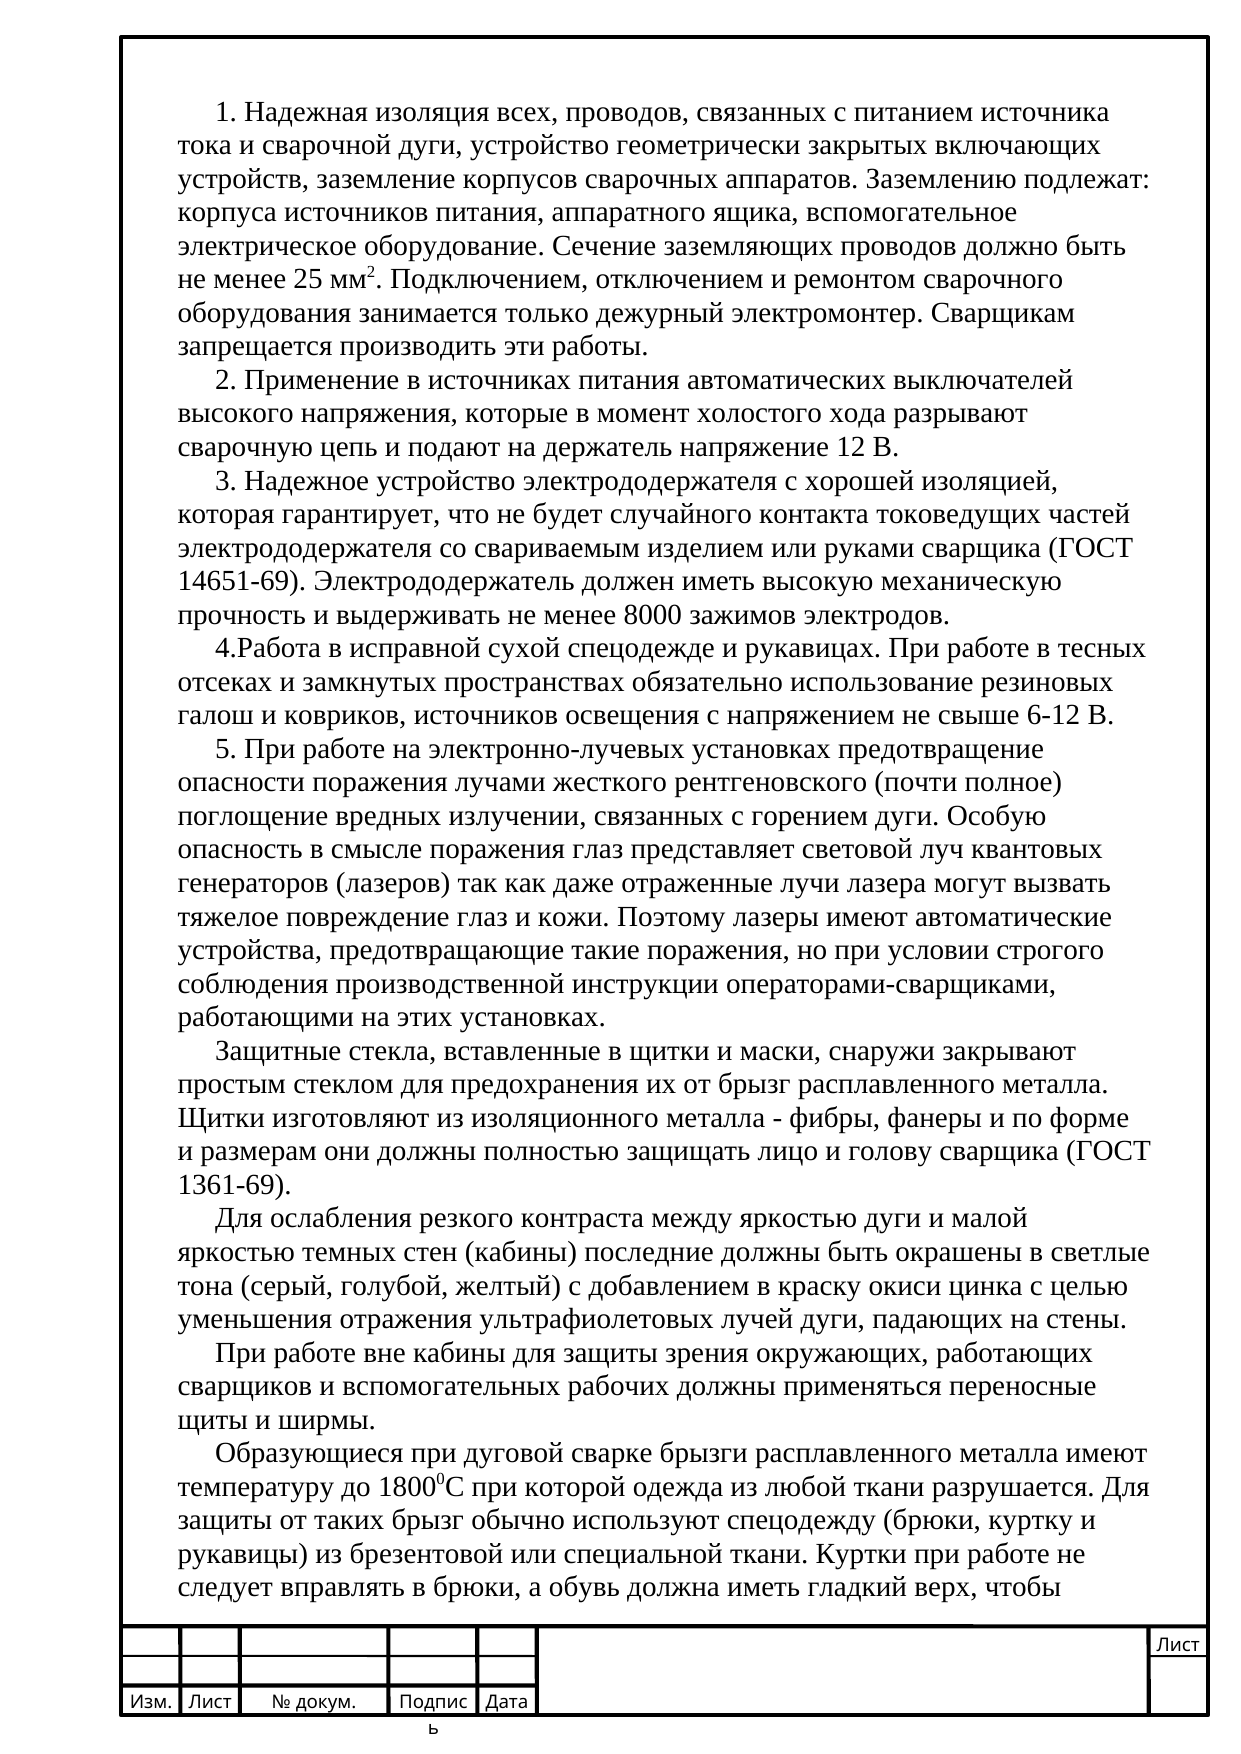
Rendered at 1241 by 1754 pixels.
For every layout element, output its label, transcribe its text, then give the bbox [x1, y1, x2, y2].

text 5. При работе на электронно-лучевых установках предотвращение опасности поражения лучами жесткого рентгеновского (почти полное) поглощение вредных излучении, связанных с горением дуги. Особую опасность в смысле поражения глаз представляет световой луч квантовых генераторов (лазеров) так как даже отраженные лучи лазера могут вызвать тяжелое повреждение глаз и кожи. Поэтому лазеры имеют автоматические устройства, предотвращающие такие поражения, но при условии строгого соблюдения производственной инструкции операторами-сварщиками, работающими на этих установках. [177, 731, 1152, 1033]
text 4.Работа в исправной сухой спецодежде и рукавицах. При работе в тесных отсеках и замкнутых пространствах обязательно использование резиновых галош и ковриков, источников освещения с напряжением не свыше 6-12 В. [177, 630, 1152, 731]
text Для ослабления резкого контраста между яркостью дуги и малой яркостью темных стен (кабины) последние должны быть окрашены в светлые тона (серый, голубой, желтый) с добавлением в краску окиси цинка с целью уменьшения отражения ультрафиолетовых лучей дуги, падающих на стены. [177, 1201, 1152, 1335]
text 3. Надежное устройство электрододержателя с хорошей изоляцией, которая гарантирует, что не будет случайного контакта токоведущих частей электрододержателя со свариваемым изделием или руками сварщика (ГОСТ 14651-69). Электрододержатель должен иметь высокую механическую прочность и выдерживать не менее 8000 зажимов электродов. [177, 463, 1152, 630]
text 1. Надежная изоляция всех, проводов, связанных с питанием источника тока и сварочной дуги, устройство геометрически закрытых включающих устройств, заземление корпусов сварочных аппаратов. Заземлению подлежат: корпуса источников питания, аппаратного ящика, вспомогательное электрическое оборудование. Сечение заземляющих проводов должно быть не менее 25 мм2. Подключением, отключением и ремонтом сварочного оборудования занимается только дежурный электромонтер. Сварщикам запрещается производить эти работы. [177, 94, 1152, 362]
text При работе вне кабины для защиты зрения окружающих, работающих сварщиков и вспомогательных рабочих должны применяться переносные щиты и ширмы. [177, 1335, 1152, 1435]
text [177, 1435, 1152, 1603]
text Защитные стекла, вставленные в щитки и маски, снаружи закрывают простым стеклом для предохранения их от брызг расплавленного металла. Щитки изготовляют из изоляционного металла - фибры, фанеры и по форме и размерам они должны полностью защищать лицо и голову сварщика (ГОСТ 1361-69). [177, 1033, 1152, 1201]
text 2. Применение в источниках питания автоматических выключателей высокого напряжения, которые в момент холостого хода разрывают сварочную цепь и подают на держатель напряжение 12 В. [177, 362, 1152, 463]
